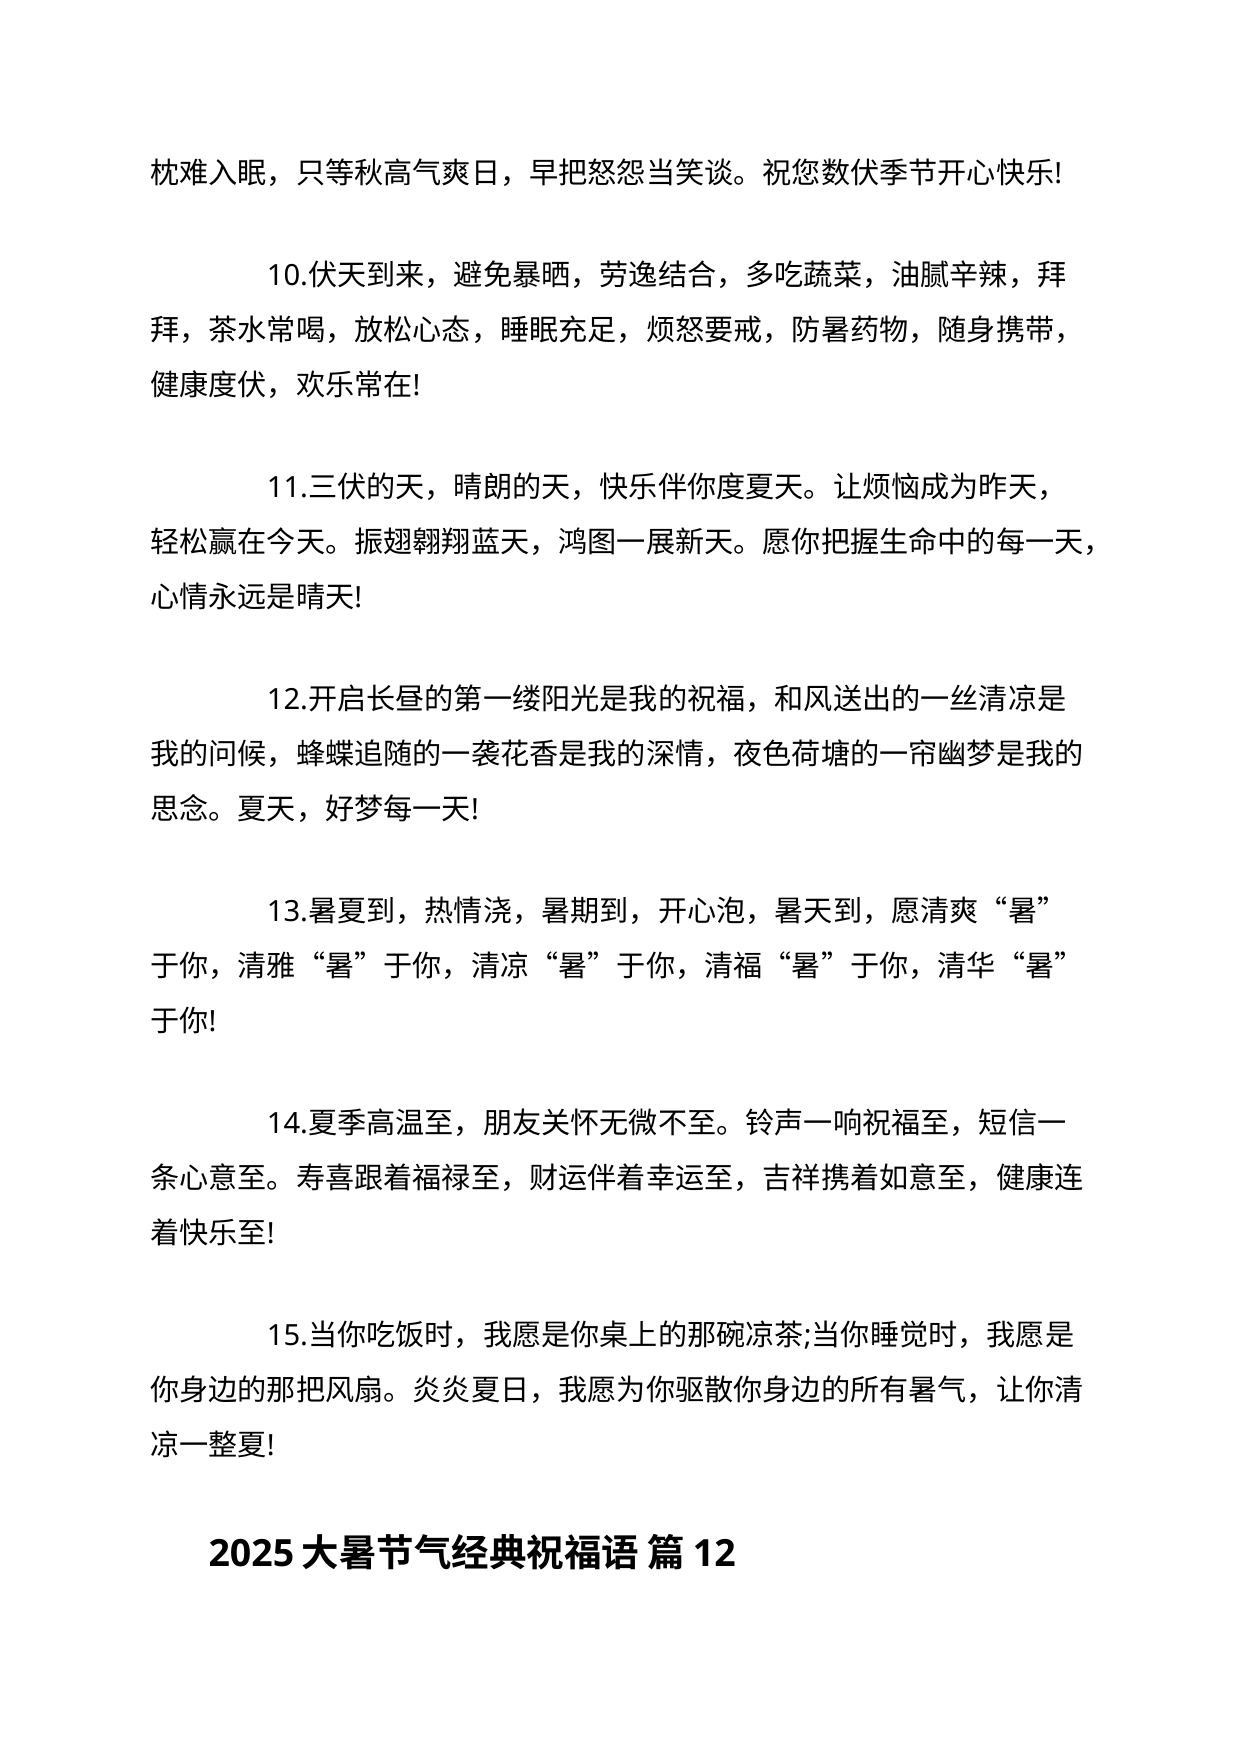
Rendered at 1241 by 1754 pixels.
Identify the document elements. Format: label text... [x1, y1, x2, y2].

text 15.当你吃饭时，我愿是你桌上的那碗凉茶;当你睡觉时，我愿是你身边的那把风扇。炎炎夏日，我愿为你驱散你身边的所有暑气，让你清凉一整夏! [150, 1311, 1090, 1464]
text 12.开启长昼的第一缕阳光是我的祝福，和风送出的一丝清凉是我的问候，蜂蝶追随的一袭花香是我的深情，夜色荷塘的一帘幽梦是我的思念。夏天，好梦每一天! [150, 676, 1090, 828]
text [150, 150, 1090, 192]
text 11.三伏的天，晴朗的天，快乐伴你度夏天。让烦恼成为昨天，轻松赢在今天。振翅翱翔蓝天，鸿图一展新天。愿你把握生命中的每一天，心情永远是晴天! [150, 464, 1090, 616]
text 14.夏季高温至，朋友关怀无微不至。铃声一响祝福至，短信一条心意至。寿喜跟着福禄至，财运伴着幸运至，吉祥携着如意至，健康连着快乐至! [150, 1099, 1090, 1252]
text 2025大暑节气经典祝福语 篇12 [150, 1523, 1090, 1578]
text 10.伏天到来，避免暴晒，劳逸结合，多吃蔬菜，油腻辛辣，拜拜，茶水常喝，放松心态，睡眠充足，烦怒要戒，防暑药物，随身携带，健康度伏，欢乐常在! [150, 252, 1090, 404]
text 13.暑夏到，热情浇，暑期到，开心泡，暑天到，愿清爽“暑”于你，清雅“暑”于你，清凉“暑”于你，清福“暑”于你，清华“暑”于你! [150, 888, 1090, 1040]
